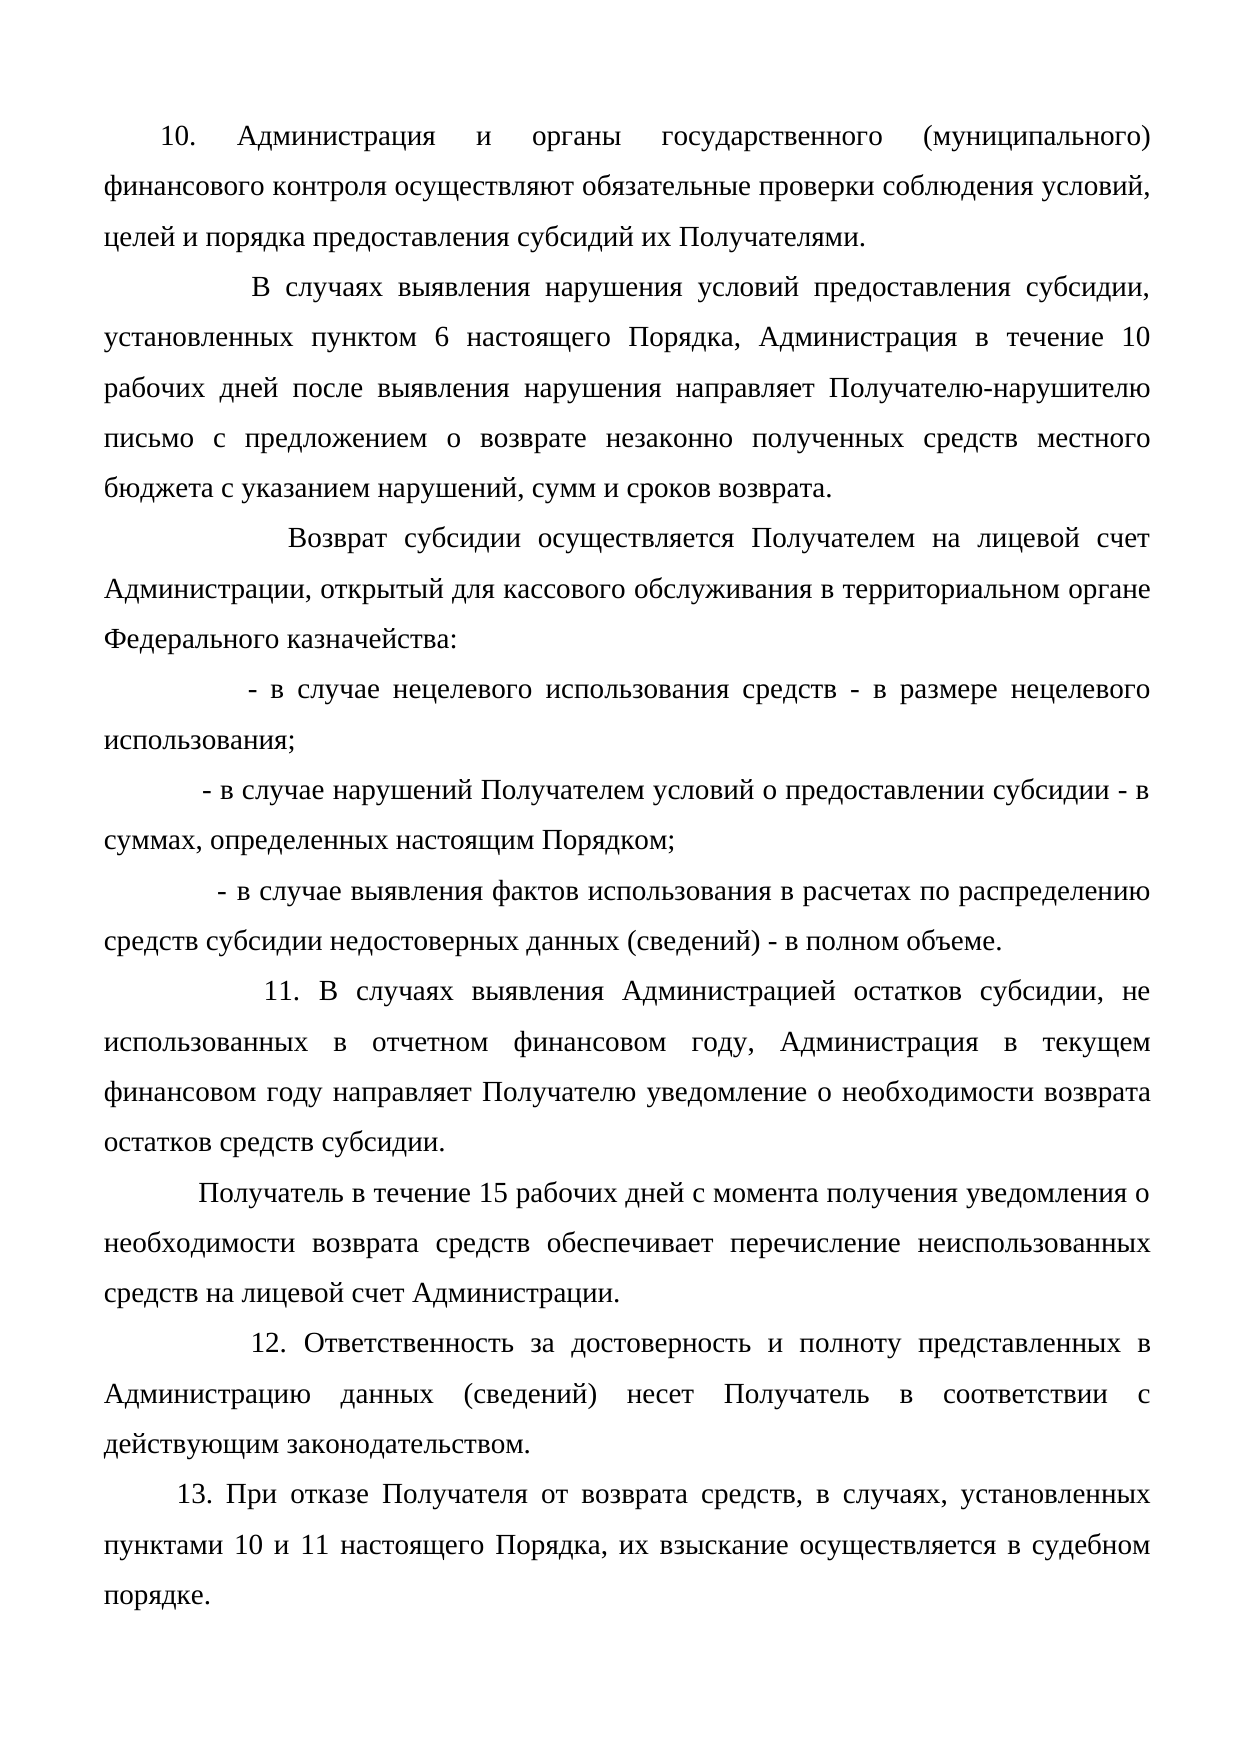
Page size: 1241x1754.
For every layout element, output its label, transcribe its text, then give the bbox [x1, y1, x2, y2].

text 13. При отказе Получателя от возврата средств, в случаях, установленных пунктами 10 и 11 настоящего Порядка, их взыскание осуществляется в судебном порядке. [103, 1477, 1152, 1611]
text - в случае выявления фактов использования в расчетах по распределению средств субсидии недостоверных данных (сведений) - в полном объеме. [103, 873, 1152, 957]
text 12. Ответственность за достоверность и полноту представленных в Администрацию данных (сведений) несет Получатель в соответствии с действующим законодательством. [103, 1326, 1152, 1460]
text 11. В случаях выявления Администрацией остатков субсидии, не использованных в отчетном финансовом году, Администрация в текущем финансовом году направляет Получателю уведомление о необходимости возврата остатков средств субсидии. [103, 973, 1152, 1158]
text Возврат субсидии осуществляется Получателем на лицевой счет Администрации, открытый для кассового обслуживания в территориальном органе Федерального казначейства: [103, 521, 1152, 655]
text - в случае нецелевого использования средств - в размере нецелевого использования; [103, 672, 1152, 755]
text Получатель в течение 15 рабочих дней с момента получения уведомления о необходимости возврата средств обеспечивает перечисление неиспользованных средств на лицевой счет Администрации. [103, 1175, 1152, 1309]
text - в случае нарушений Получателем условий о предоставлении субсидии - в суммах, определенных настоящим Порядком; [103, 772, 1152, 856]
text В случаях выявления нарушения условий предоставления субсидии, установленных пунктом 6 настоящего Порядка, Администрация в течение 10 рабочих дней после выявления нарушения направляет Получателю-нарушителю письмо с предложением о возврате незаконно полученных средств местного бюджета с указанием нарушений, сумм и сроков возврата. [103, 269, 1152, 504]
text 10. Администрация и органы государственного (муниципального) финансового контроля осуществляют обязательные проверки соблюдения условий, целей и порядка предоставления субсидий их Получателями. [103, 118, 1152, 252]
